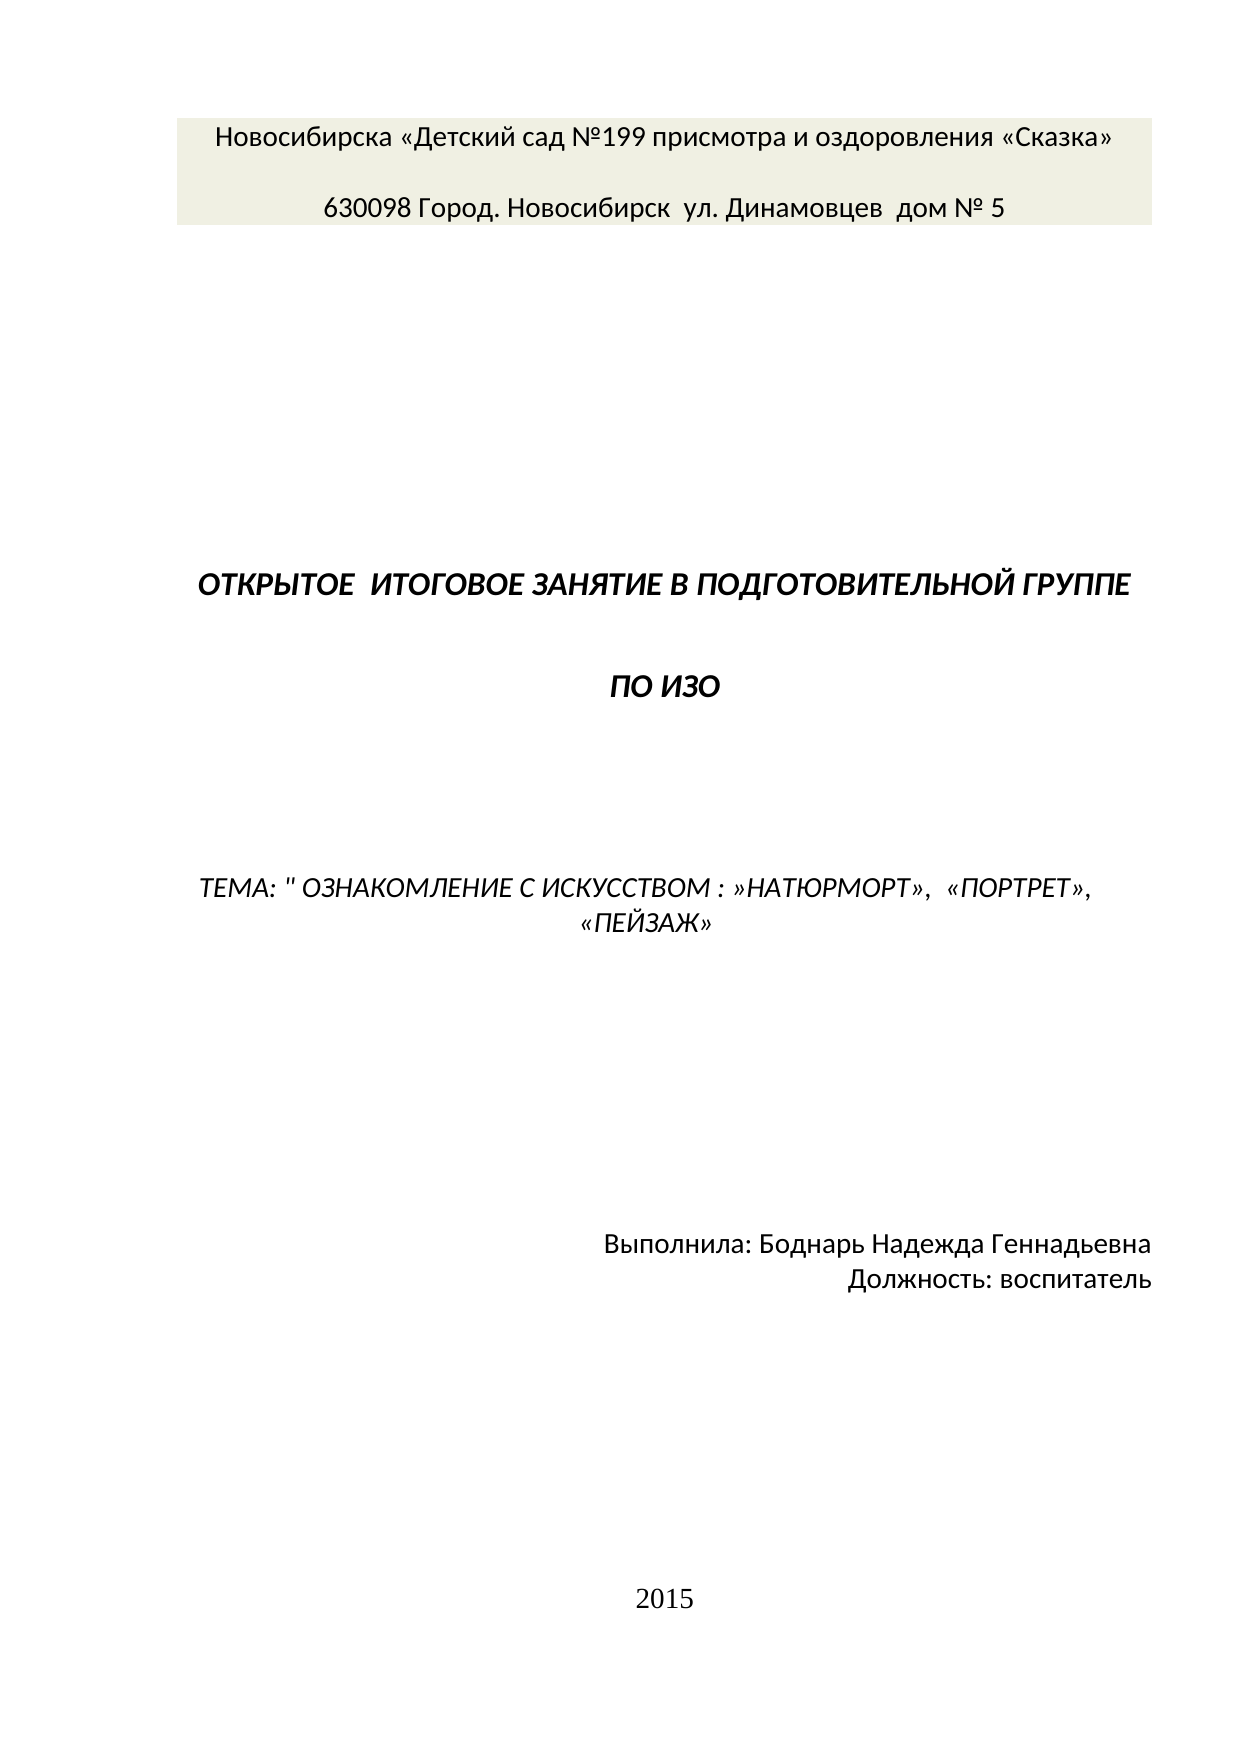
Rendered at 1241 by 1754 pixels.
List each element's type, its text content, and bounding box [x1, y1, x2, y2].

text 2015 [177, 1581, 1152, 1615]
text Должность: воспитатель [140, 1261, 1152, 1296]
text ОТКРЫТОЕ ИТОГОВОЕ ЗАНЯТИЕ В ПОДГОТОВИТЕЛЬНОЙ ГРУППЕ [177, 563, 1152, 604]
text ПО ИЗО [177, 665, 1152, 706]
text ТЕМА: " ОЗНАКОМЛЕНИЕ С ИСКУССТВОМ : »НАТЮРМОРТ», «ПОРТРЕТ», «ПЕЙЗАЖ» [140, 869, 1152, 940]
text Выполнила: Боднарь Надежда Геннадьевна [88, 1225, 1152, 1261]
text Новосибирска «Детский сад №199 присмотра и оздоровления «Сказка» 630098 Город. Новосибирск ул. Динамовцев дом № 5 [177, 118, 1152, 225]
